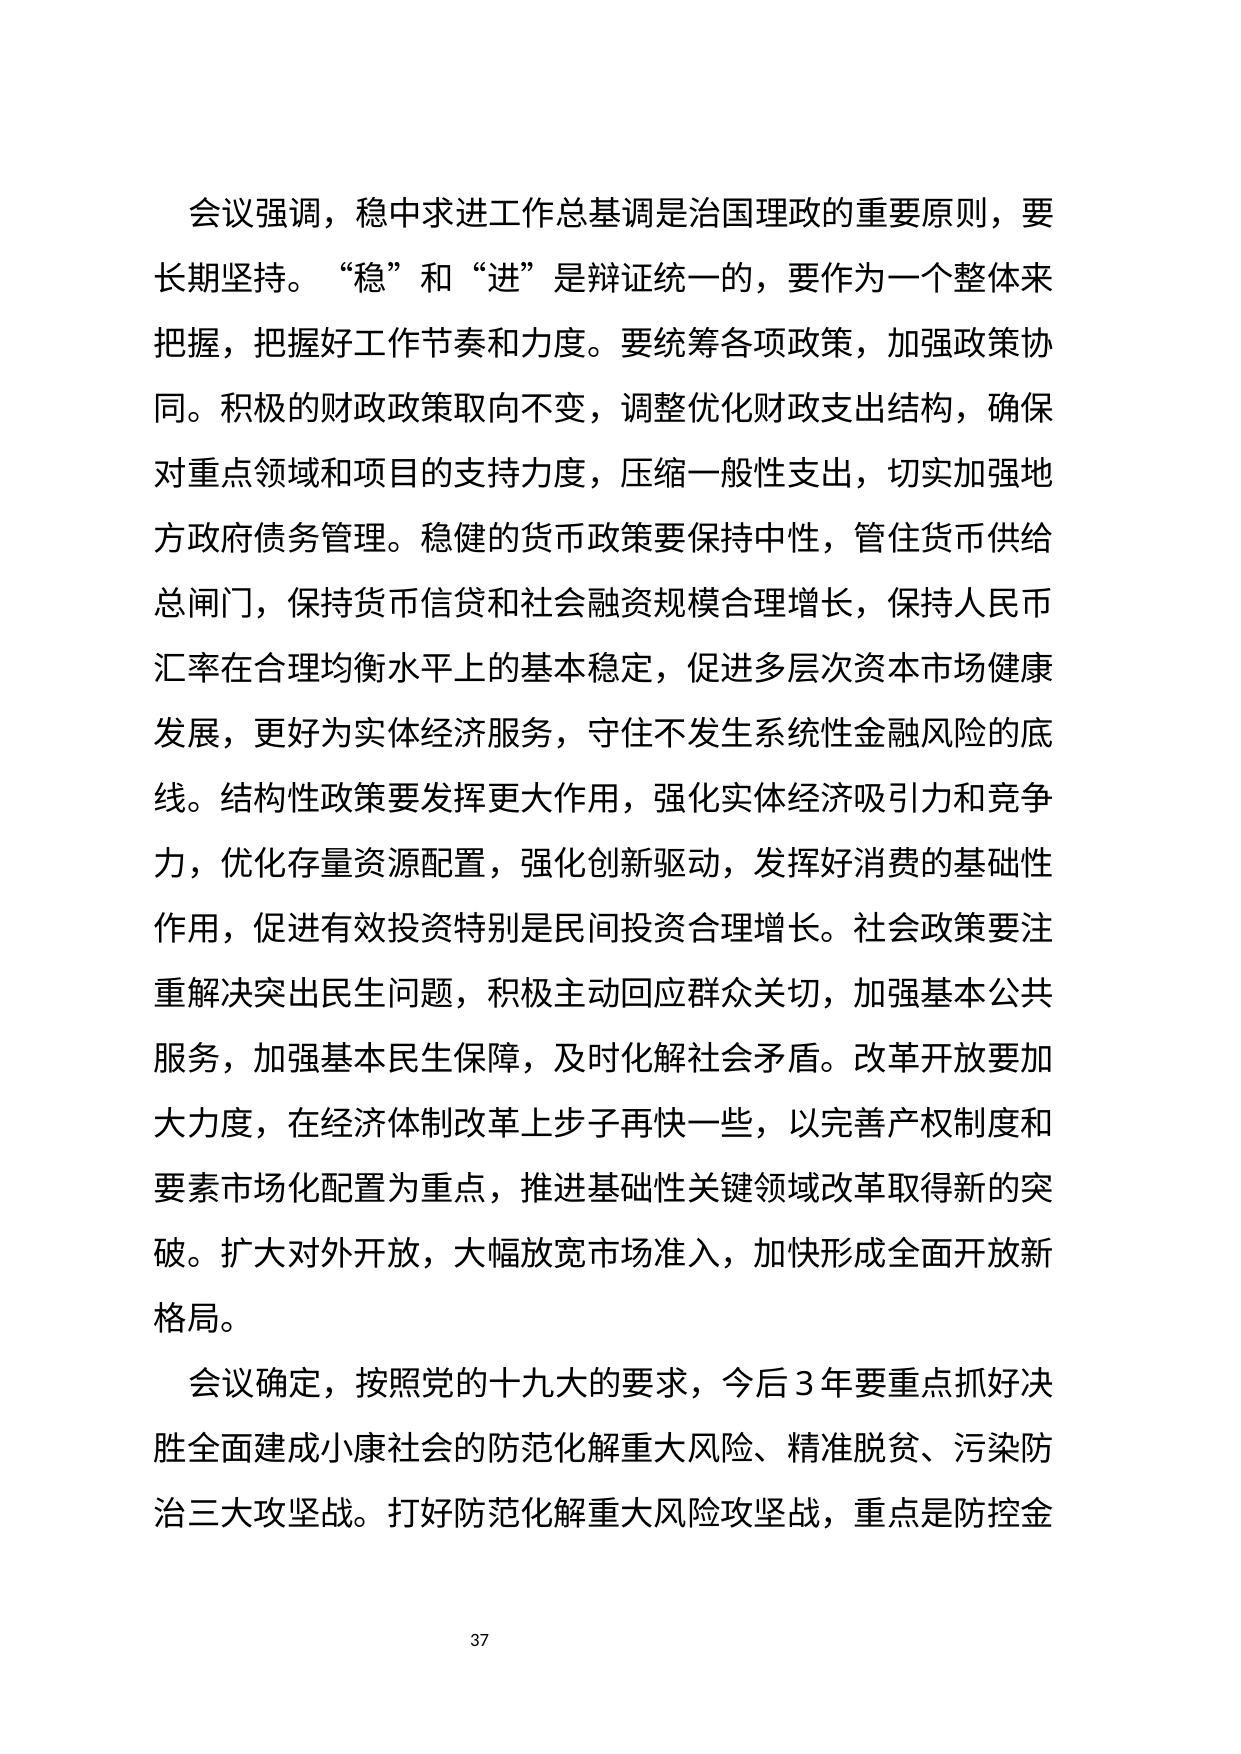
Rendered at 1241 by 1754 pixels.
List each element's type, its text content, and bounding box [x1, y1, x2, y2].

text 会议强调，稳中求进工作总基调是治国理政的重要原则，要长期坚持。“稳”和“进”是辩证统一的，要作为一个整体来把握，把握好工作节奏和力度。要统筹各项政策，加强政策协同。积极的财政政策取向不变，调整优化财政支出结构，确保对重点领域和项目的支持力度，压缩一般性支出，切实加强地方政府债务管理。稳健的货币政策要保持中性，管住货币供给总闸门，保持货币信贷和社会融资规模合理增长，保持人民币汇率在合理均衡水平上的基本稳定，促进多层次资本市场健康发展，更好为实体经济服务，守住不发生系统性金融风险的底线。结构性政策要发挥更大作用，强化实体经济吸引力和竞争力，优化存量资源配置，强化创新驱动，发挥好消费的基础性作用，促进有效投资特别是民间投资合理增长。社会政策要注重解决突出民生问题，积极主动回应群众关切，加强基本公共服务，加强基本民生保障，及时化解社会矛盾。改革开放要加大力度，在经济体制改革上步子再快一些，以完善产权制度和要素市场化配置为重点，推进基础性关键领域改革取得新的突破。扩大对外开放，大幅放宽市场准入，加快形成全面开放新格局。 [153, 178, 1087, 1348]
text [153, 1348, 1087, 1543]
